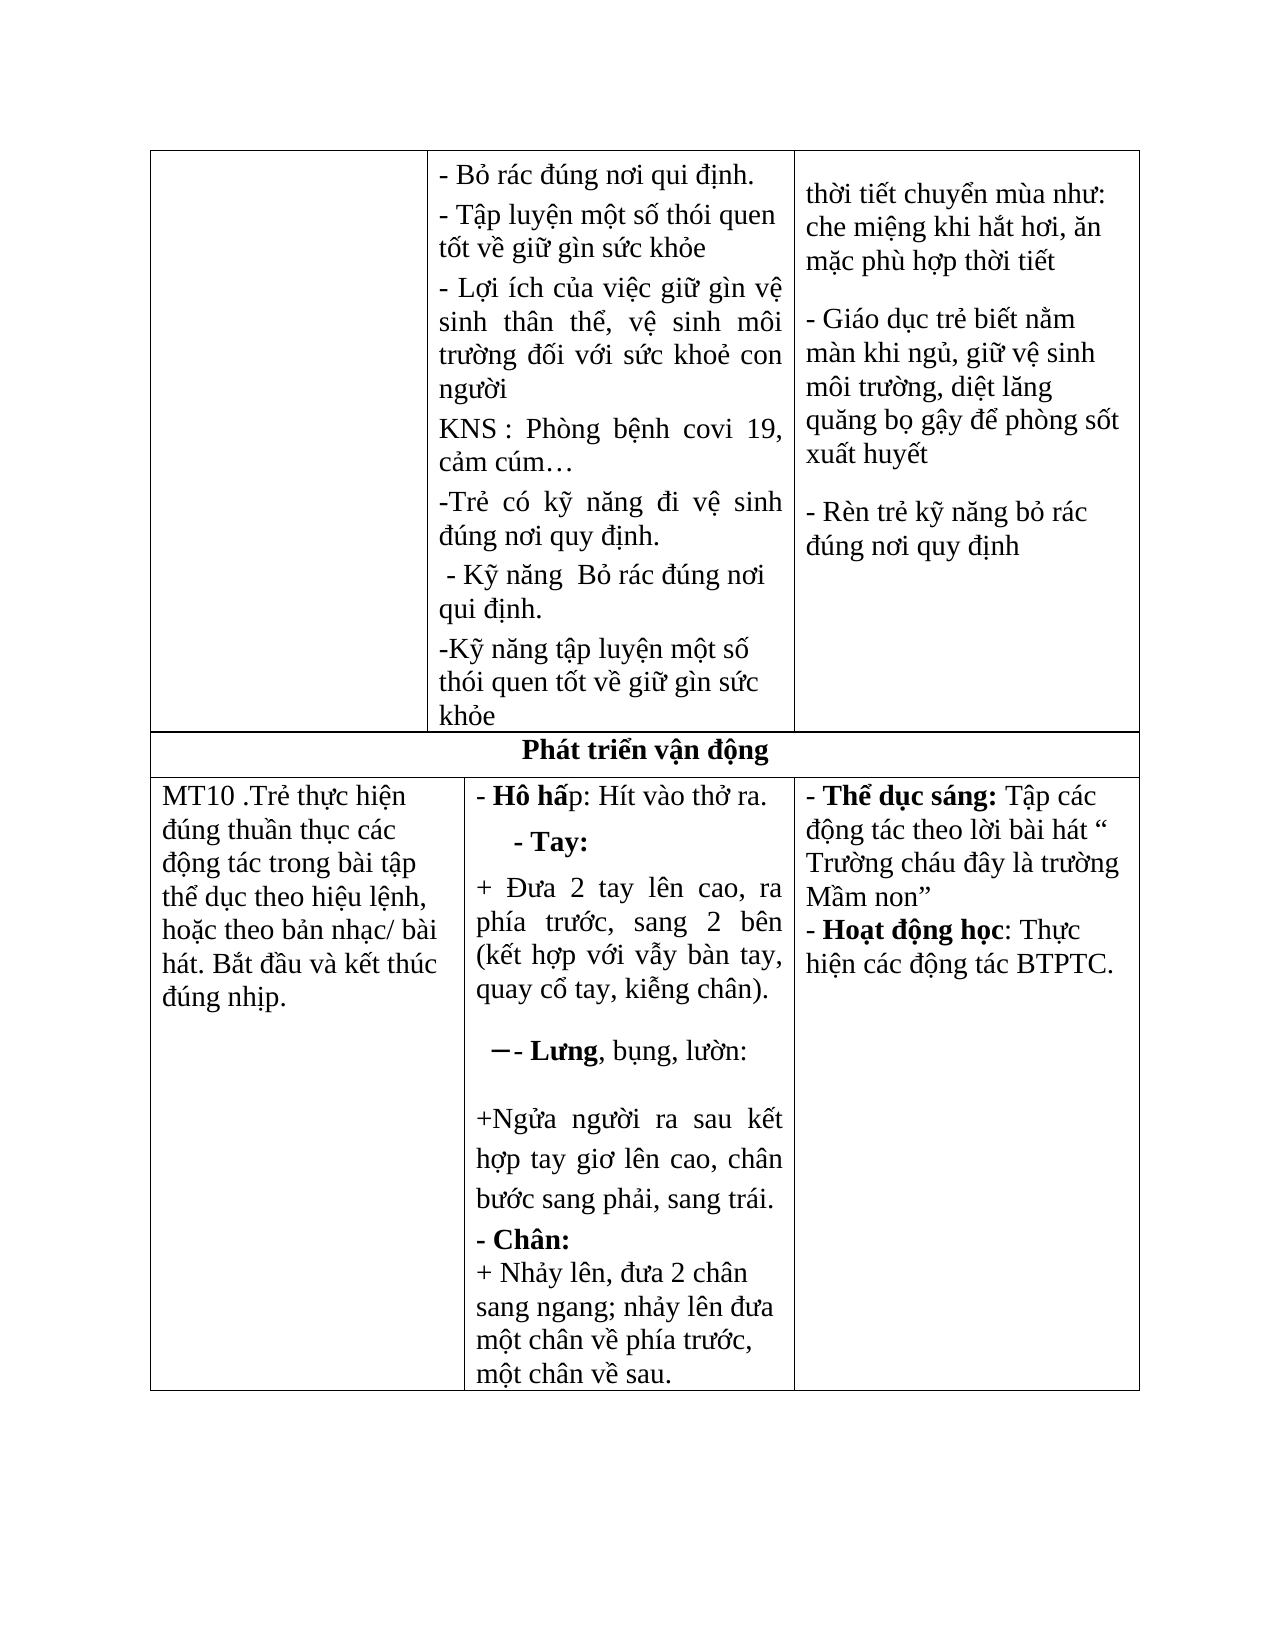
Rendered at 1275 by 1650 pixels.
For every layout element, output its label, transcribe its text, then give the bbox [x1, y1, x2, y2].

table_cell Phát triển vận động [151, 733, 1139, 777]
table_cell MT10 .Trẻ thực hiện đúng thuần thục các động tác trong bài tập thể dục theo hiệu lệnh, hoặc theo bản nhạc/ bài hát. Bắt đầu và kết thúc đúng nhịp. [151, 778, 464, 1389]
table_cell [151, 151, 427, 731]
table_cell - Thể dục sáng: Tập các động tác theo lời bài hát “ Trường cháu đây là trường Mầm non” - Hoạt động học: Thực hiện các động tác BTPTC. [795, 778, 1139, 1389]
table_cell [795, 151, 1139, 731]
table_cell - Hô hấp: Hít vào thở ra. - Tay: + Đưa 2 tay lên cao, ra phía trước, sang 2 bên (kết hợp với vẫy bàn tay, quay cổ tay, kiễng chân). - Lưng, bụng, lườn: +Ngửa người ra sau kết hợp tay giơ lên cao, chân bước sang phải, sang trái. - Chân: + Nhảy lên, đưa 2 chân sang ngang; nhảy lên đưa một chân về phía trước, một chân về sau. [465, 778, 794, 1389]
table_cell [428, 151, 794, 731]
